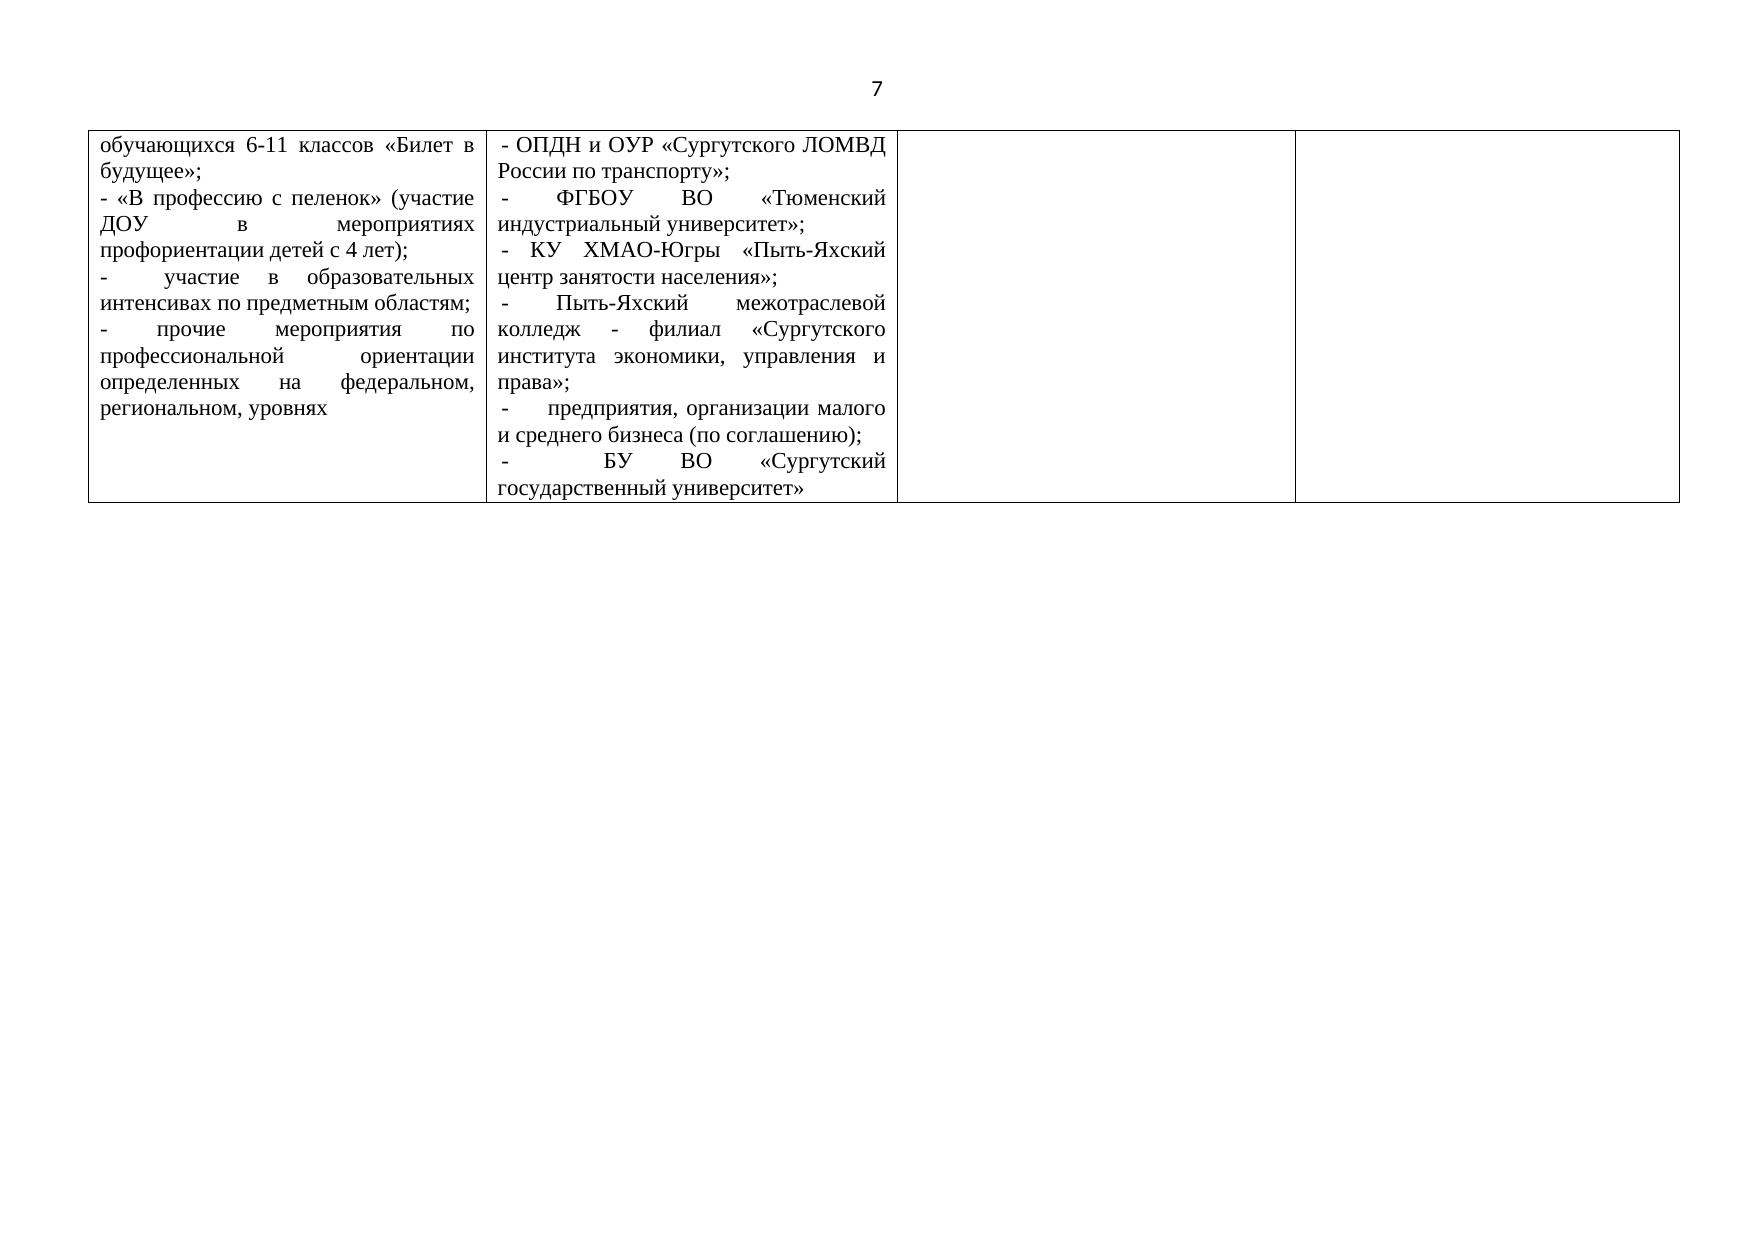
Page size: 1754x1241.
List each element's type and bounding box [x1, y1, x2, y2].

table_header [487, 131, 897, 502]
table_header [89, 131, 486, 502]
table_header [898, 131, 1295, 502]
table_header [1296, 131, 1679, 502]
